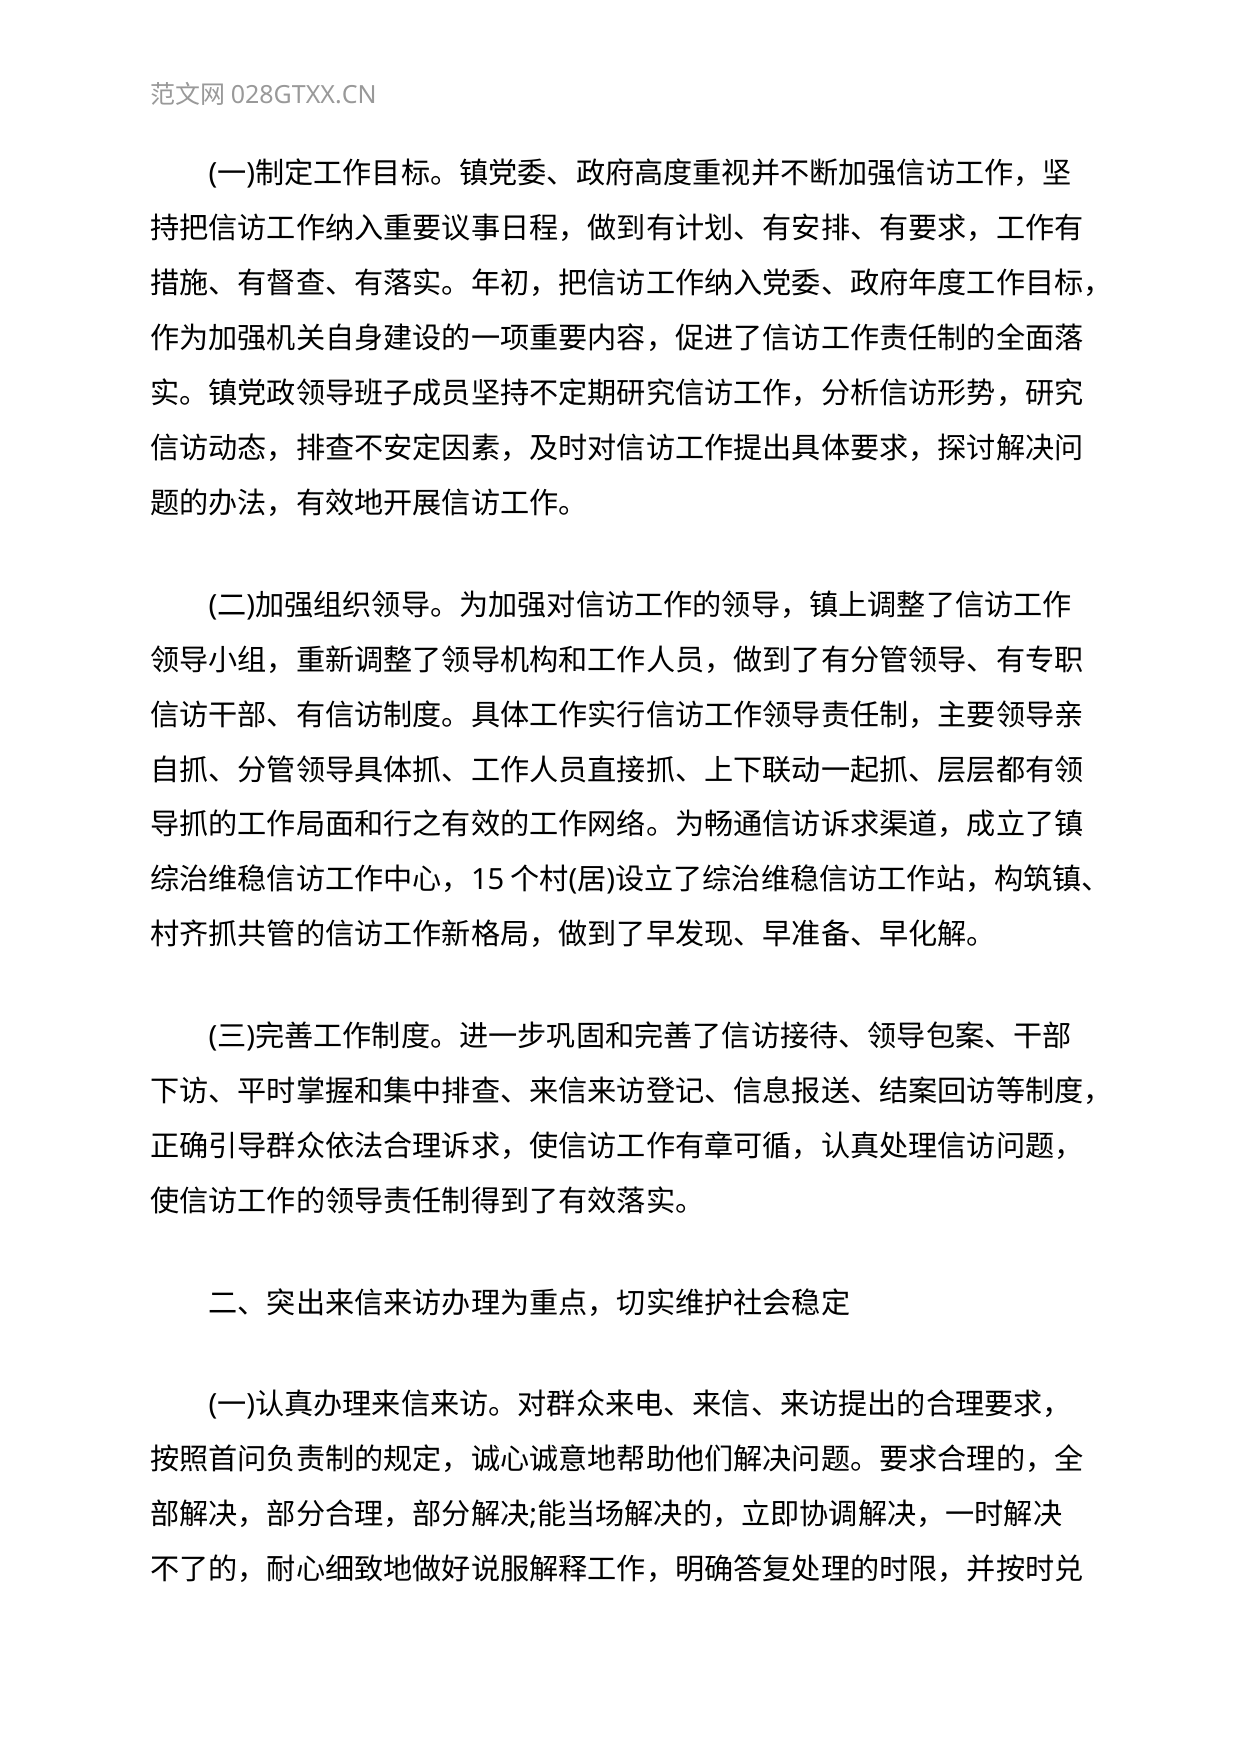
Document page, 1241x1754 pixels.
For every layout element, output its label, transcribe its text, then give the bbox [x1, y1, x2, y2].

text (三)完善工作制度。进一步巩固和完善了信访接待、领导包案、干部下访、平时掌握和集中排查、来信来访登记、信息报送、结案回访等制度，正确引导群众依法合理诉求，使信访工作有章可循，认真处理信访问题，使信访工作的领导责任制得到了有效落实。 [150, 1013, 1090, 1220]
text (一)制定工作目标。镇党委、政府高度重视并不断加强信访工作，坚持把信访工作纳入重要议事日程，做到有计划、有安排、有要求，工作有措施、有督查、有落实。年初，把信访工作纳入党委、政府年度工作目标，作为加强机关自身建设的一项重要内容，促进了信访工作责任制的全面落实。镇党政领导班子成员坚持不定期研究信访工作，分析信访形势，研究信访动态，排查不安定因素，及时对信访工作提出具体要求，探讨解决问题的办法，有效地开展信访工作。 [150, 150, 1090, 522]
text (二)加强组织领导。为加强对信访工作的领导，镇上调整了信访工作领导小组，重新调整了领导机构和工作人员，做到了有分管领导、有专职信访干部、有信访制度。具体工作实行信访工作领导责任制，主要领导亲自抓、分管领导具体抓、工作人员直接抓、上下联动一起抓、层层都有领导抓的工作局面和行之有效的工作网络。为畅通信访诉求渠道，成立了镇综治维稳信访工作中心，15个村(居)设立了综治维稳信访工作站，构筑镇、村齐抓共管的信访工作新格局，做到了早发现、早准备、早化解。 [150, 581, 1090, 953]
text 二、突出来信来访办理为重点，切实维护社会稳定 [150, 1279, 1090, 1321]
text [150, 1381, 1090, 1588]
